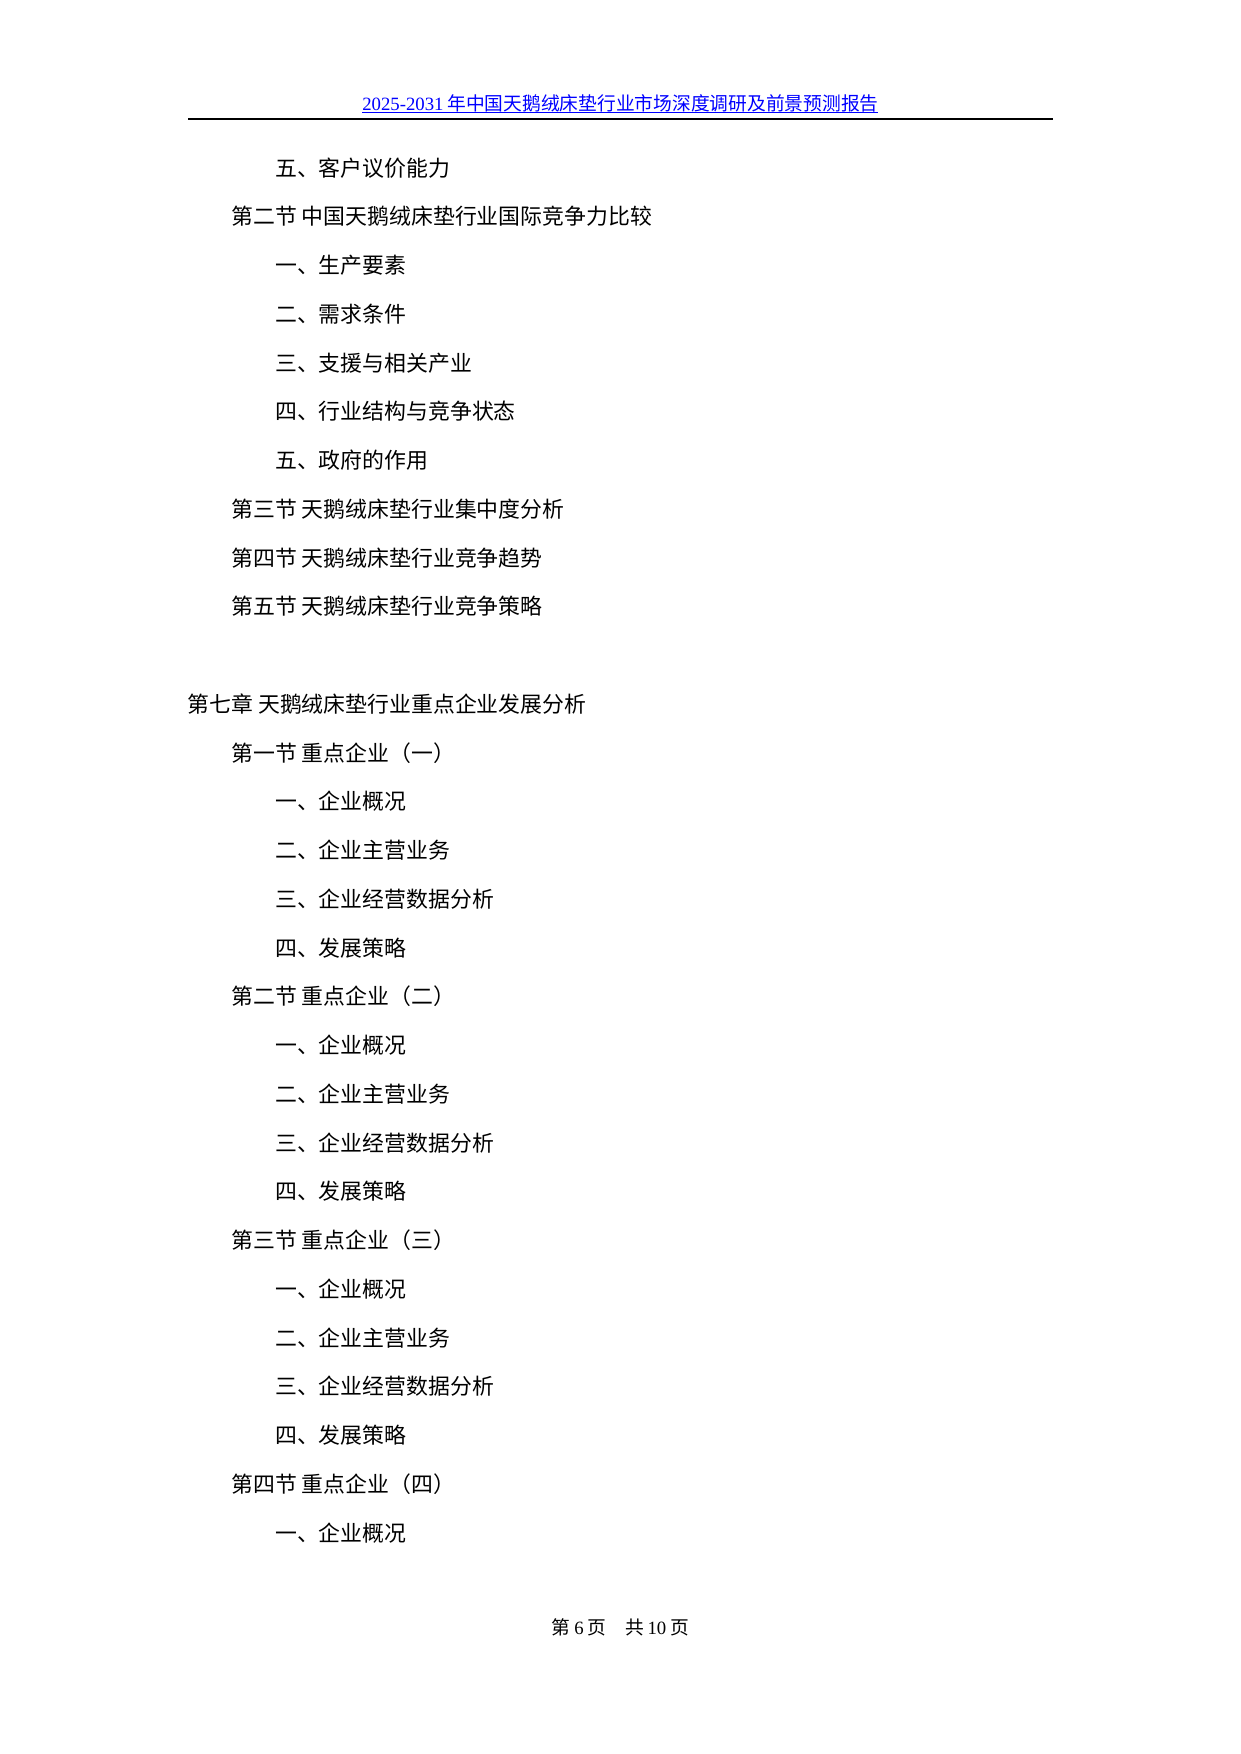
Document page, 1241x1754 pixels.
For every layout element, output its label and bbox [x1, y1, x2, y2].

text [187, 150, 1053, 1548]
